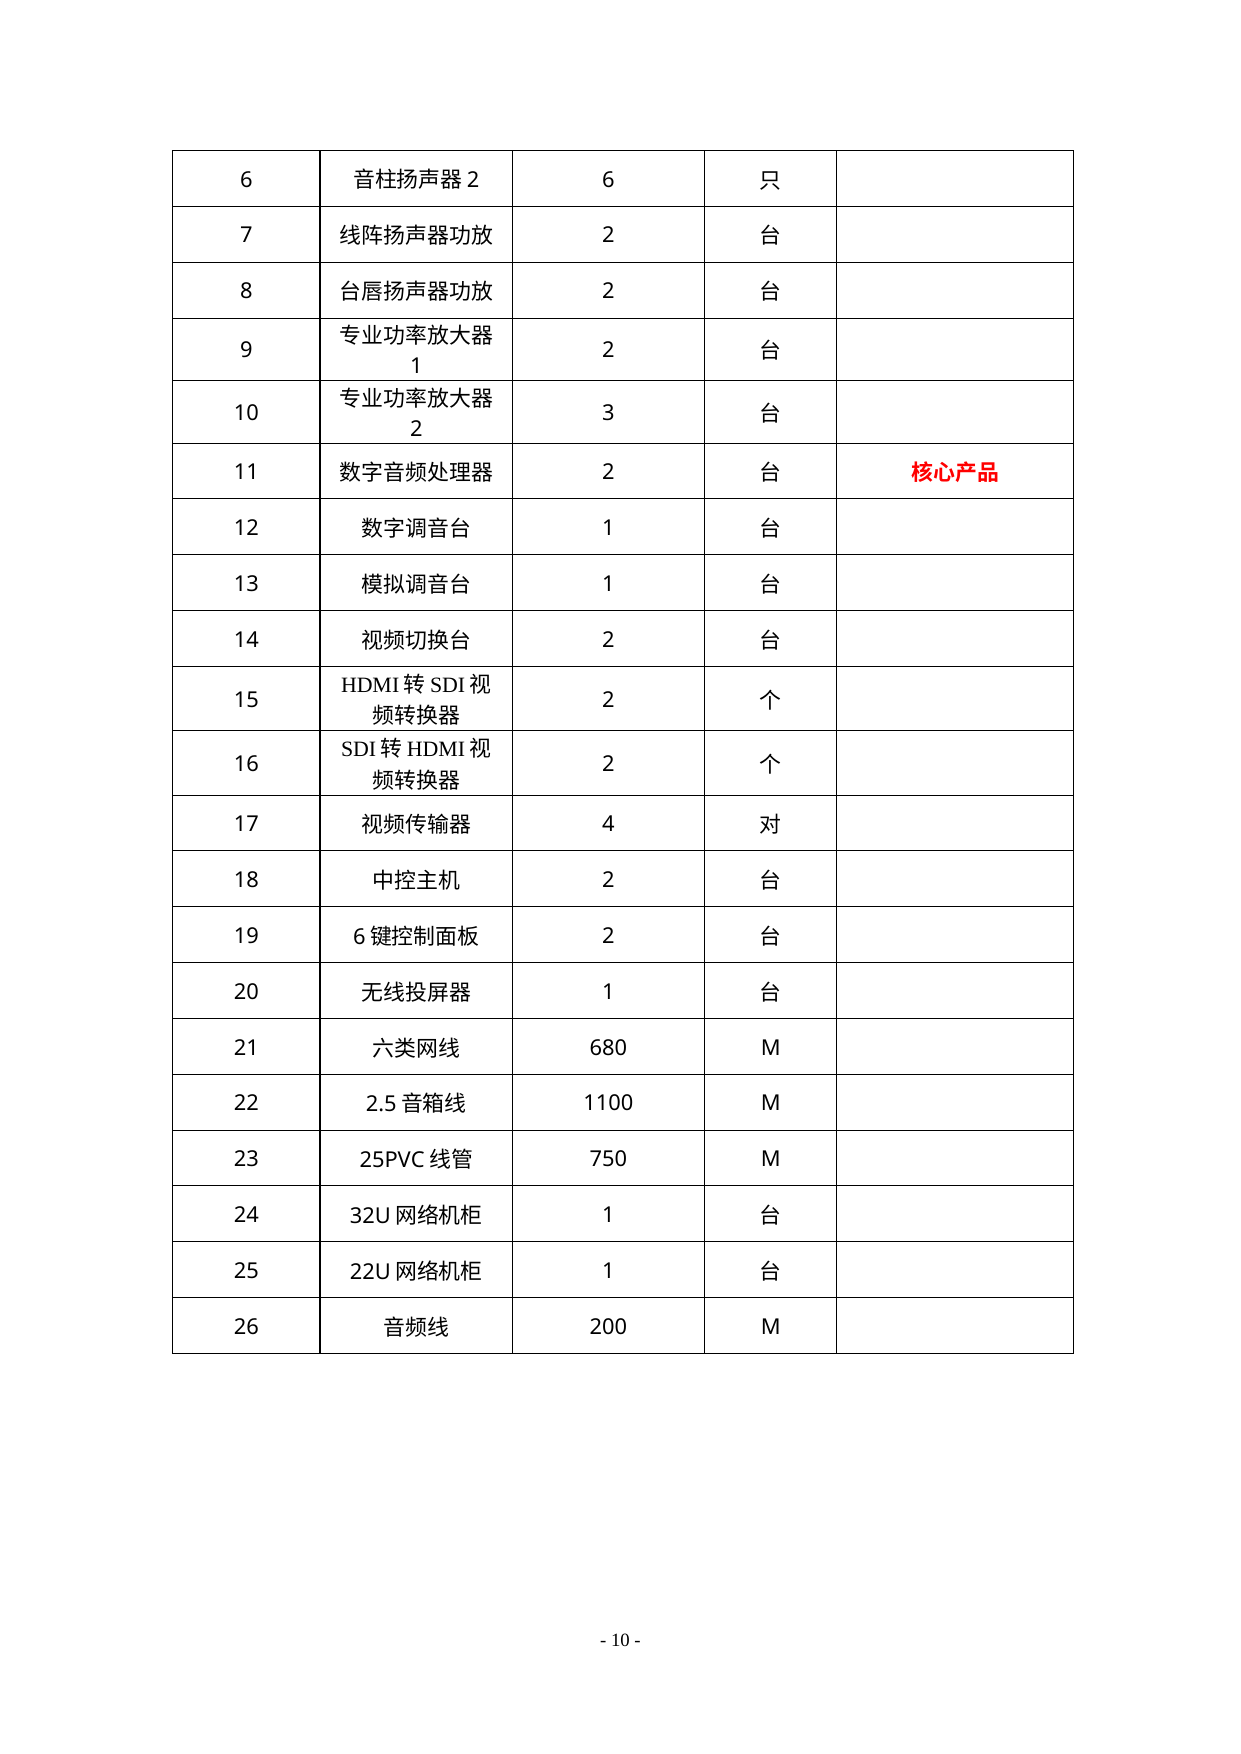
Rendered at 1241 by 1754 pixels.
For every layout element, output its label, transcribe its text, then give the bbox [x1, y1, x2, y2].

table_cell 个 [705, 667, 836, 730]
table_cell 台 [705, 1186, 836, 1241]
table_cell 20 [173, 963, 319, 1018]
table_cell 台 [705, 444, 836, 498]
table_cell [837, 207, 1073, 262]
table_cell 16 [173, 731, 319, 794]
table_cell [837, 611, 1073, 666]
table_cell 19 [173, 907, 319, 962]
table_cell 18 [173, 851, 319, 906]
table_cell 7 [173, 207, 319, 262]
table_cell 2 [513, 207, 704, 262]
table_cell 1 [513, 499, 704, 554]
table_cell 数字音频处理器 [321, 444, 512, 498]
table_cell [837, 555, 1073, 610]
table_cell 22 [173, 1075, 319, 1129]
table_cell 音柱扬声器2 [321, 151, 512, 206]
table_cell 台 [705, 851, 836, 906]
table_cell 台 [705, 555, 836, 610]
table_cell 26 [173, 1298, 319, 1353]
table_cell 2.5音箱线 [321, 1075, 512, 1129]
table_cell 21 [173, 1019, 319, 1074]
table_cell 4 [513, 796, 704, 850]
table_cell 680 [513, 1019, 704, 1074]
table_cell 2 [513, 851, 704, 906]
table_cell 音频线 [321, 1298, 512, 1353]
table_cell 2 [513, 319, 704, 380]
table_cell 台 [705, 907, 836, 962]
table_cell 1 [513, 555, 704, 610]
table_cell [837, 151, 1073, 206]
table_cell 台 [705, 319, 836, 380]
table_cell 24 [173, 1186, 319, 1241]
table_cell [837, 1019, 1073, 1074]
table_cell M [705, 1019, 836, 1074]
table_cell 数字调音台 [321, 499, 512, 554]
table_cell 台 [705, 1242, 836, 1297]
table_cell 台唇扬声器功放 [321, 263, 512, 317]
table_cell [837, 263, 1073, 317]
table_cell 750 [513, 1131, 704, 1185]
table_cell 1 [513, 1242, 704, 1297]
table_cell 23 [173, 1131, 319, 1185]
table_cell 13 [173, 555, 319, 610]
table_cell 6 [513, 151, 704, 206]
table_cell M [705, 1131, 836, 1185]
table_cell [837, 1242, 1073, 1297]
table_cell 2 [513, 731, 704, 794]
table_cell [837, 907, 1073, 962]
table_cell 模拟调音台 [321, 555, 512, 610]
table_cell 1 [513, 963, 704, 1018]
table_cell [837, 963, 1073, 1018]
table_cell [837, 319, 1073, 380]
table_cell 线阵扬声器功放 [321, 207, 512, 262]
table_cell HDMI转SDI视频转换器 [321, 667, 512, 730]
table_cell M [705, 1075, 836, 1129]
table_cell 2 [513, 907, 704, 962]
table_cell 台 [705, 611, 836, 666]
table_cell 只 [705, 151, 836, 206]
table_cell [837, 1131, 1073, 1185]
table_cell 22U网络机柜 [321, 1242, 512, 1297]
table_cell 视频切换台 [321, 611, 512, 666]
table_cell 台 [705, 963, 836, 1018]
table_cell 14 [173, 611, 319, 666]
table_cell M [705, 1298, 836, 1353]
table_cell 台 [705, 207, 836, 262]
table_cell 8 [173, 263, 319, 317]
table_cell 2 [513, 444, 704, 498]
table_cell 3 [513, 381, 704, 442]
table_cell 2 [513, 667, 704, 730]
table_cell 视频传输器 [321, 796, 512, 850]
table_cell [837, 1186, 1073, 1241]
table_cell 台 [705, 499, 836, 554]
table_cell 无线投屏器 [321, 963, 512, 1018]
table_cell SDI转HDMI视频转换器 [321, 731, 512, 794]
table_cell [837, 381, 1073, 442]
table_cell [837, 499, 1073, 554]
table_cell [837, 796, 1073, 850]
table_cell [837, 667, 1073, 730]
table_cell 个 [705, 731, 836, 794]
table_cell 25PVC线管 [321, 1131, 512, 1185]
table_cell 专业功率放大器2 [321, 381, 512, 442]
table_cell 17 [173, 796, 319, 850]
table_cell 12 [173, 499, 319, 554]
table_cell 中控主机 [321, 851, 512, 906]
table_cell [837, 1298, 1073, 1353]
table_cell 台 [705, 263, 836, 317]
table_cell 25 [173, 1242, 319, 1297]
table_cell 11 [173, 444, 319, 498]
table_cell 10 [173, 381, 319, 442]
table_cell 6键控制面板 [321, 907, 512, 962]
table_cell 32U网络机柜 [321, 1186, 512, 1241]
table_cell 9 [173, 319, 319, 380]
table_cell [837, 851, 1073, 906]
table_cell 对 [705, 796, 836, 850]
table_cell 200 [513, 1298, 704, 1353]
table_cell 1100 [513, 1075, 704, 1129]
table_cell [837, 1075, 1073, 1129]
table_cell 6 [173, 151, 319, 206]
table_cell [837, 731, 1073, 794]
table_cell 专业功率放大器1 [321, 319, 512, 380]
table_cell 核心产品 [837, 444, 1073, 498]
table_cell 六类网线 [321, 1019, 512, 1074]
table_cell 15 [173, 667, 319, 730]
table_cell 1 [513, 1186, 704, 1241]
table_cell 台 [705, 381, 836, 442]
table_cell 2 [513, 611, 704, 666]
table_cell 2 [513, 263, 704, 317]
